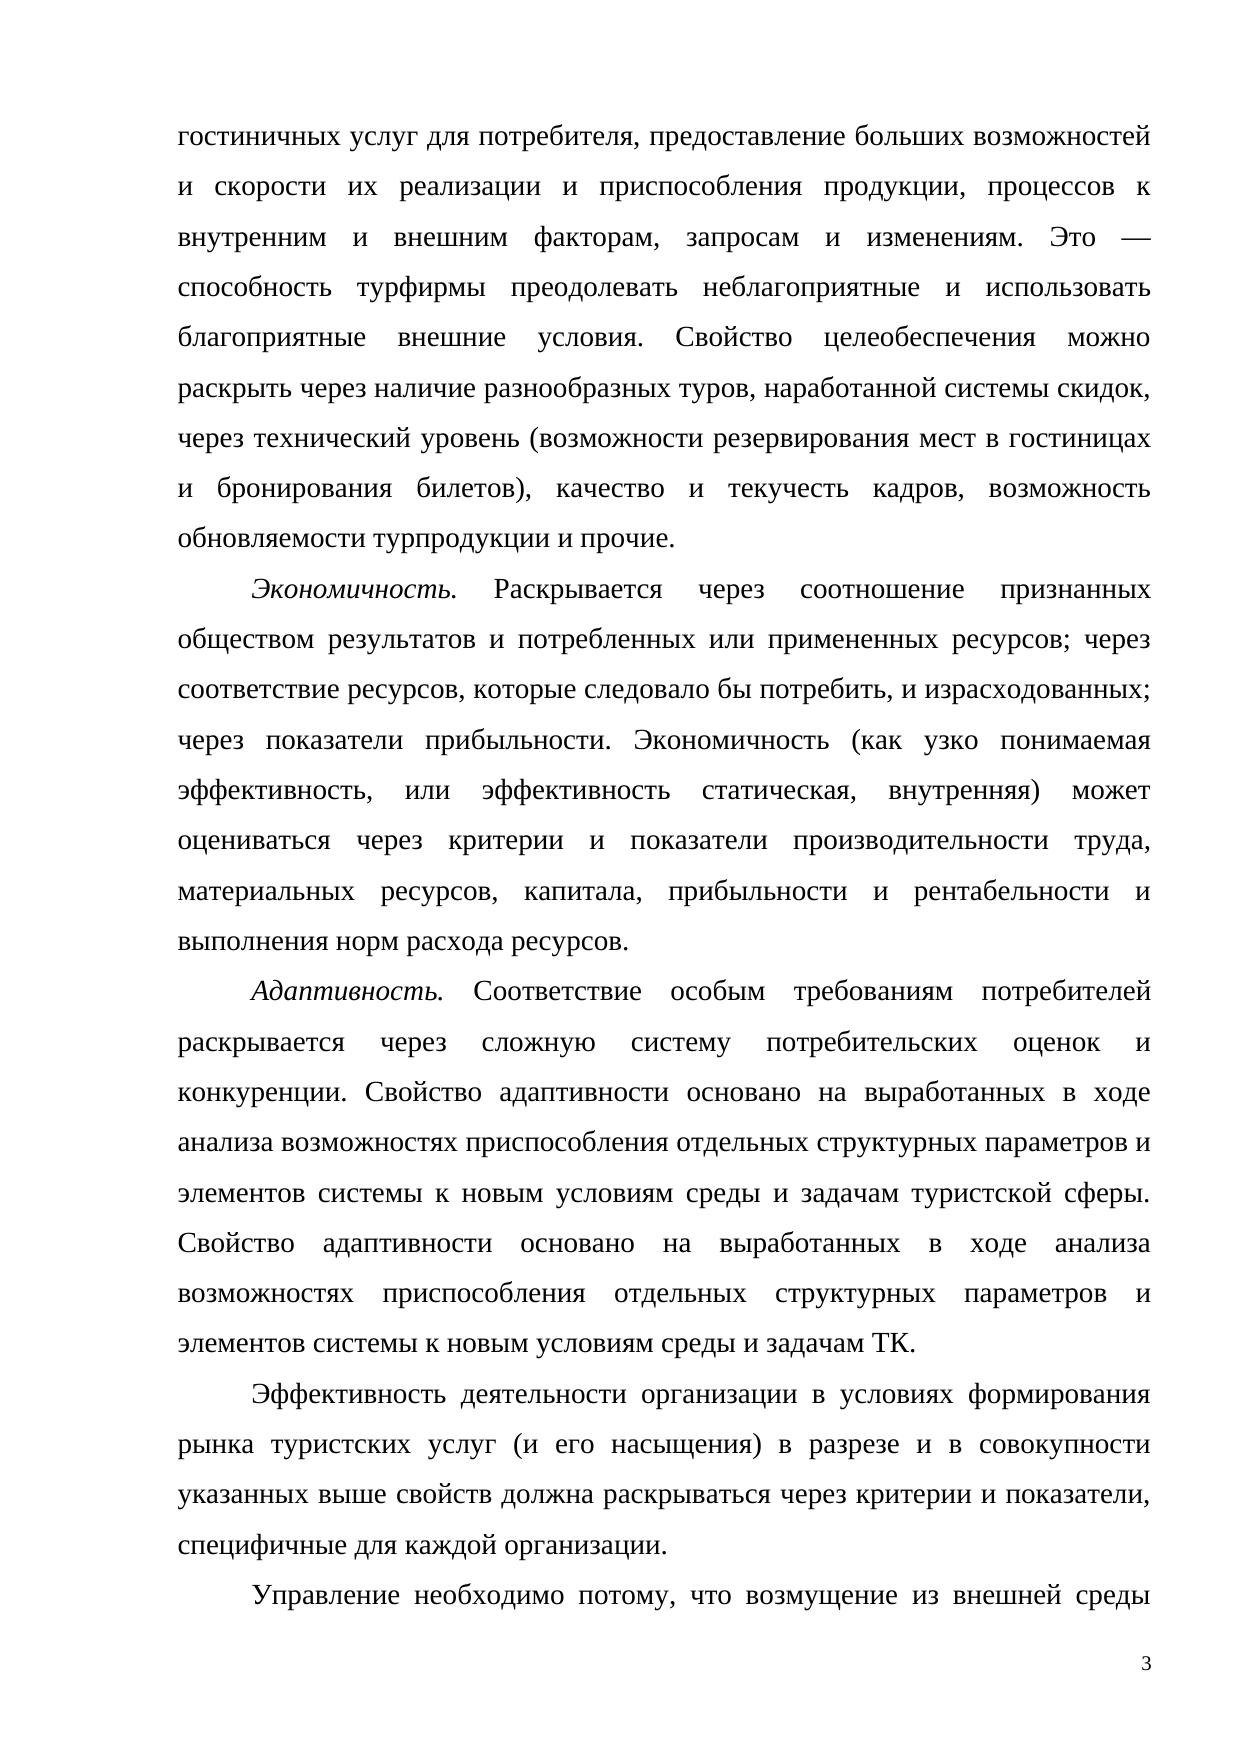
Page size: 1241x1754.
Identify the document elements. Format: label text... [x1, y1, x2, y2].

text Адаптивность. Соответствие особым требованиям потребителей раскрывается через сложную систему потребительских оценок и конкуренции. Свойство адаптивности основано на выработанных в ходе анализа возможностях приспособления отдельных структурных параметров и элементов системы к новым условиям среды и задачам туристской сферы. Свойство адаптивности основано на выработанных в ходе анализа возможностях приспособления отдельных структурных параметров и элементов системы к новым условиям среды и задачам ТК. [177, 973, 1152, 1359]
text Экономичность. Раскрывается через соотношение признанных обществом результатов и потребленных или примененных ресурсов; через соответствие ресурсов, которые следовало бы потребить, и израсходованных; через показатели прибыльности. Экономичность (как узко понимаемая эффективность, или эффективность статическая, внутренняя) может оцениваться через критерии и показатели производительности труда, материальных ресурсов, капитала, прибыльности и рентабельности и выполнения норм расхода ресурсов. [177, 571, 1152, 957]
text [177, 1577, 1152, 1611]
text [177, 118, 1152, 554]
text Эффективность деятельности организации в условиях формирования рынка туристских услуг (и его насыщения) в разрезе и в совокупности указанных выше свойств должна раскрываться через критерии и показатели, специфичные для каждой организации. [177, 1376, 1152, 1560]
